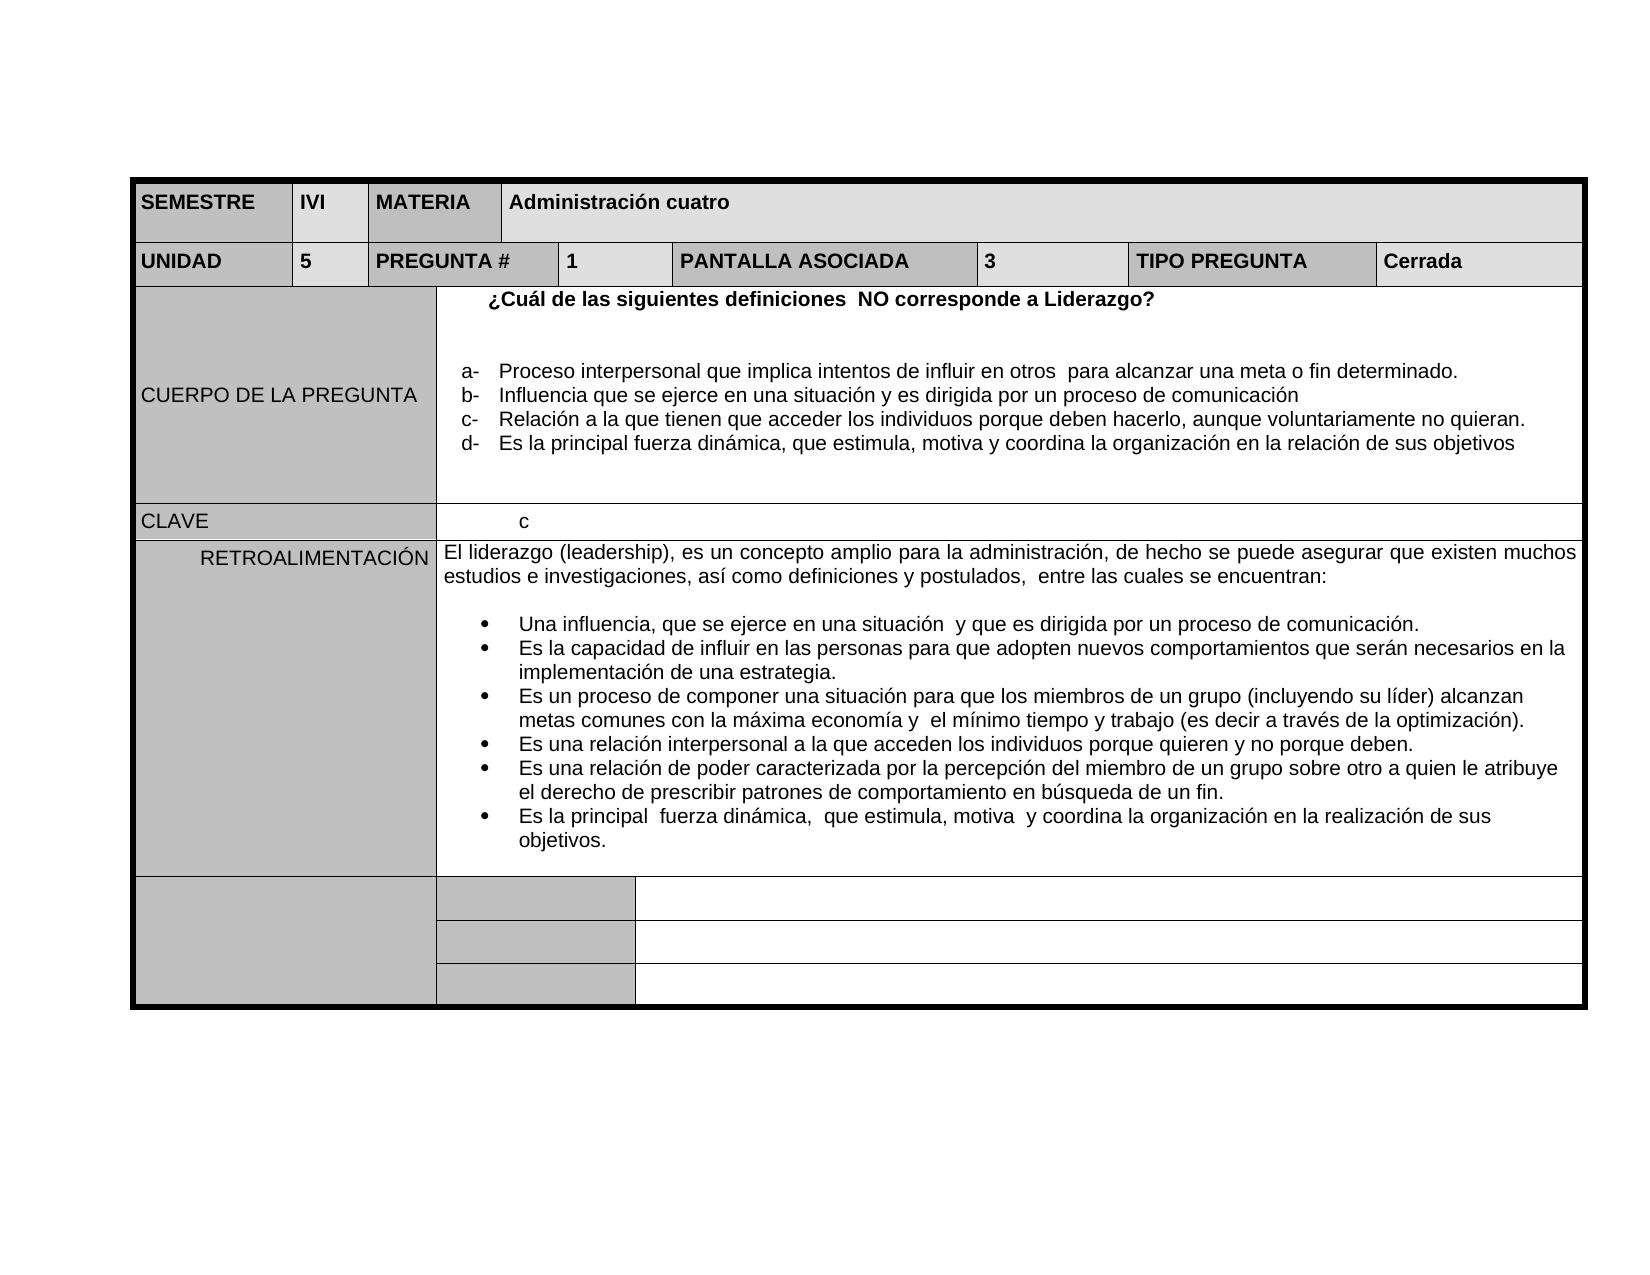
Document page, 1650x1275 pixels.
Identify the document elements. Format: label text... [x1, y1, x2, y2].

table_header Administración cuatro [502, 184, 1582, 242]
table_cell PREGUNTA # [369, 243, 558, 286]
table_cell [437, 964, 635, 1004]
table_cell UNIDAD [136, 243, 292, 286]
table_cell [636, 921, 1582, 963]
table_cell CUERPO DE LA PREGUNTA [136, 287, 436, 502]
table_cell [636, 877, 1582, 920]
table_cell c [437, 504, 1582, 539]
table_cell RETROALIMENTACIÓN [136, 541, 436, 876]
table_cell [636, 964, 1582, 1004]
table_cell [437, 921, 635, 963]
table_cell El liderazgo (leadership), es un concepto amplio para la administración, de hecho se puede asegurar que existen muchos estudios e investigaciones, así como definiciones y postulados, entre las cuales se encuentran: Una influencia, que se ejerce en una situación y que es dirigida por un proceso de comunicación. Es la capacidad de influir en las personas para que adopten nuevos comportamientos que serán necesarios en la implementación de una estrategia. Es un proceso de componer una situación para que los miembros de un grupo (incluyendo su líder) alcanzan metas comunes con la máxima economía y el mínimo tiempo y trabajo (es decir a través de la optimización). Es una relación interpersonal a la que acceden los individuos porque quieren y no porque deben. Es una relación de poder caracterizada por la percepción del miembro de un grupo sobre otro a quien le atribuye el derecho de prescribir patrones de comportamiento en búsqueda de un fin. Es la principal fuerza dinámica, que estimula, motiva y coordina la organización en la realización de sus objetivos. [437, 541, 1582, 876]
table_cell ¿Cuál de las siguientes definiciones NO corresponde a Liderazgo? Proceso interpersonal que implica intentos de influir en otros para alcanzar una meta o fin determinado. Influencia que se ejerce en una situación y es dirigida por un proceso de comunicación Relación a la que tienen que acceder los individuos porque deben hacerlo, aunque voluntariamente no quieran. Es la principal fuerza dinámica, que estimula, motiva y coordina la organización en la relación de sus objetivos [437, 287, 1582, 502]
table_cell CLAVE [136, 504, 436, 539]
table_cell 3 [978, 243, 1128, 286]
table_cell [437, 877, 635, 920]
table_cell 1 [559, 243, 672, 286]
table_cell Cerrada [1377, 243, 1582, 286]
table_cell PANTALLA ASOCIADA [673, 243, 977, 286]
table_cell TIPO PREGUNTA [1129, 243, 1376, 286]
table_cell 5 [293, 243, 368, 286]
table_header IVI [293, 184, 368, 242]
table_cell [136, 877, 436, 1004]
table_header MATERIA [369, 184, 501, 242]
table_header SEMESTRE [136, 184, 292, 242]
